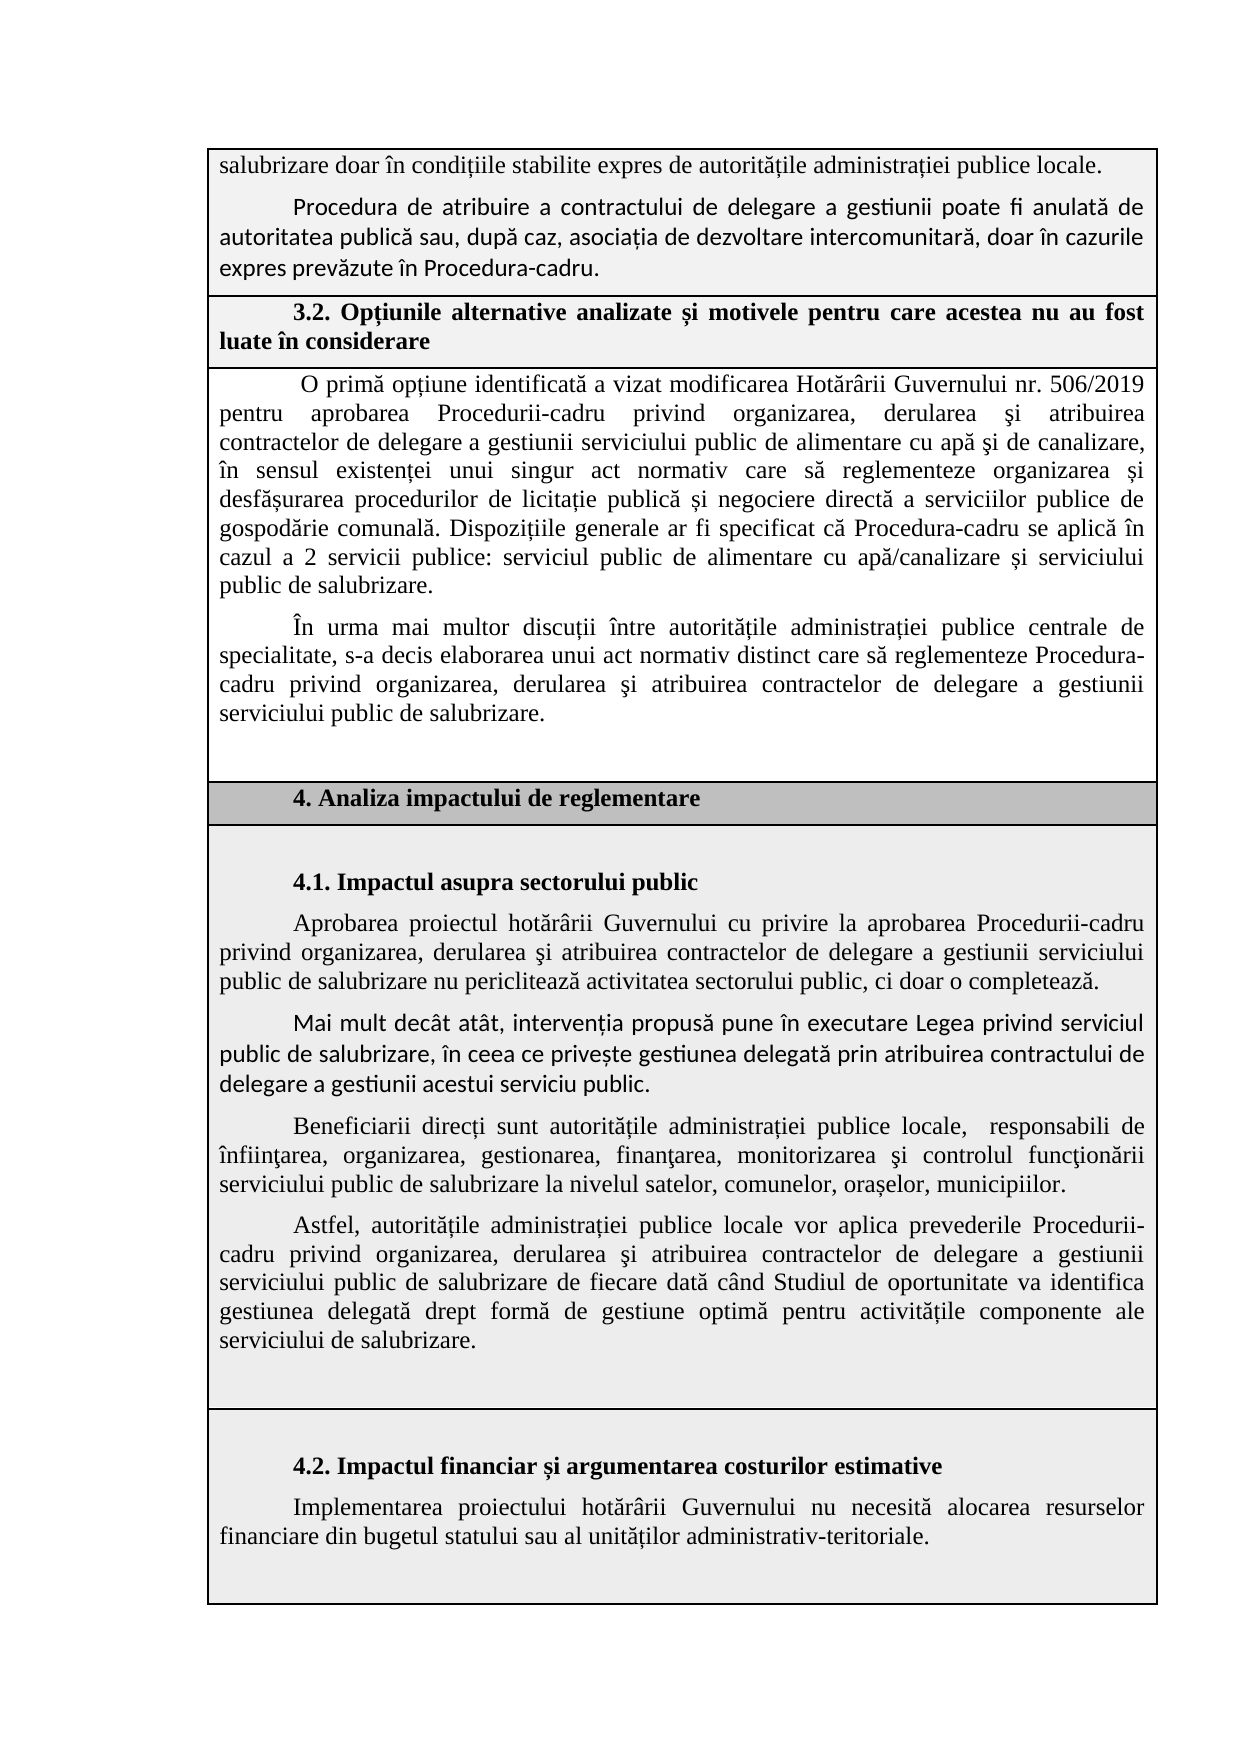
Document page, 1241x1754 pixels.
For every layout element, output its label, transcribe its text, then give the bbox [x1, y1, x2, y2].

table_cell 4. Analiza impactului de reglementare [209, 783, 1156, 824]
table_cell 3.2. Opțiunile alternative analizate și motivele pentru care acestea nu au fost luate în considerare [209, 297, 1156, 367]
table_cell O primă opțiune identificată a vizat modificarea Hotărârii Guvernului nr. 506/2019 pentru aprobarea Procedurii-cadru privind organizarea, derularea şi atribuirea contractelor de delegare a gestiunii serviciului public de alimentare cu apă şi de canalizare, în sensul existenței unui singur act normativ care să reglementeze organizarea și desfășurarea procedurilor de licitație publică și negociere directă a serviciilor publice de gospodărie comunală. Dispozițiile generale ar fi specificat că Procedura-cadru se aplică în cazul a 2 servicii publice: serviciul public de alimentare cu apă/canalizare și serviciului public de salubrizare. În urma mai multor discuții între autoritățile administrației publice centrale de specialitate, s-a decis elaborarea unui act normativ distinct care să reglementeze Procedura-cadru privind organizarea, derularea şi atribuirea contractelor de delegare a gestiunii serviciului public de salubrizare. [209, 369, 1156, 781]
table_cell 4.1. Impactul asupra sectorului public Aprobarea proiectul hotărârii Guvernului cu privire la aprobarea Procedurii-cadru privind organizarea, derularea şi atribuirea contractelor de delegare a gestiunii serviciului public de salubrizare nu periclitează activitatea sectorului public, ci doar o completează. Mai mult decât atât, intervenția propusă pune în executare Legea privind serviciul public de salubrizare, în ceea ce privește gestiunea delegată prin atribuirea contractului de delegare a gestiunii acestui serviciu public. Beneficiarii direcți sunt autoritățile administrației publice locale, responsabili de înfiinţarea, organizarea, gestionarea, finanţarea, monitorizarea şi controlul funcţionării serviciului public de salubrizare la nivelul satelor, comunelor, orașelor, municipiilor. Astfel, autoritățile administrației publice locale vor aplica prevederile Procedurii-cadru privind organizarea, derularea şi atribuirea contractelor de delegare a gestiunii serviciului public de salubrizare de fiecare dată când Studiul de oportunitate va identifica gestiunea delegată drept formă de gestiune optimă pentru activitățile componente ale serviciului de salubrizare. [209, 826, 1156, 1407]
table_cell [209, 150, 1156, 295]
table_cell 4.2. Impactul financiar și argumentarea costurilor estimative Implementarea proiectului hotărârii Guvernului nu necesită alocarea resurselor financiare din bugetul statului sau al unităților administrativ-teritoriale. [209, 1410, 1156, 1603]
